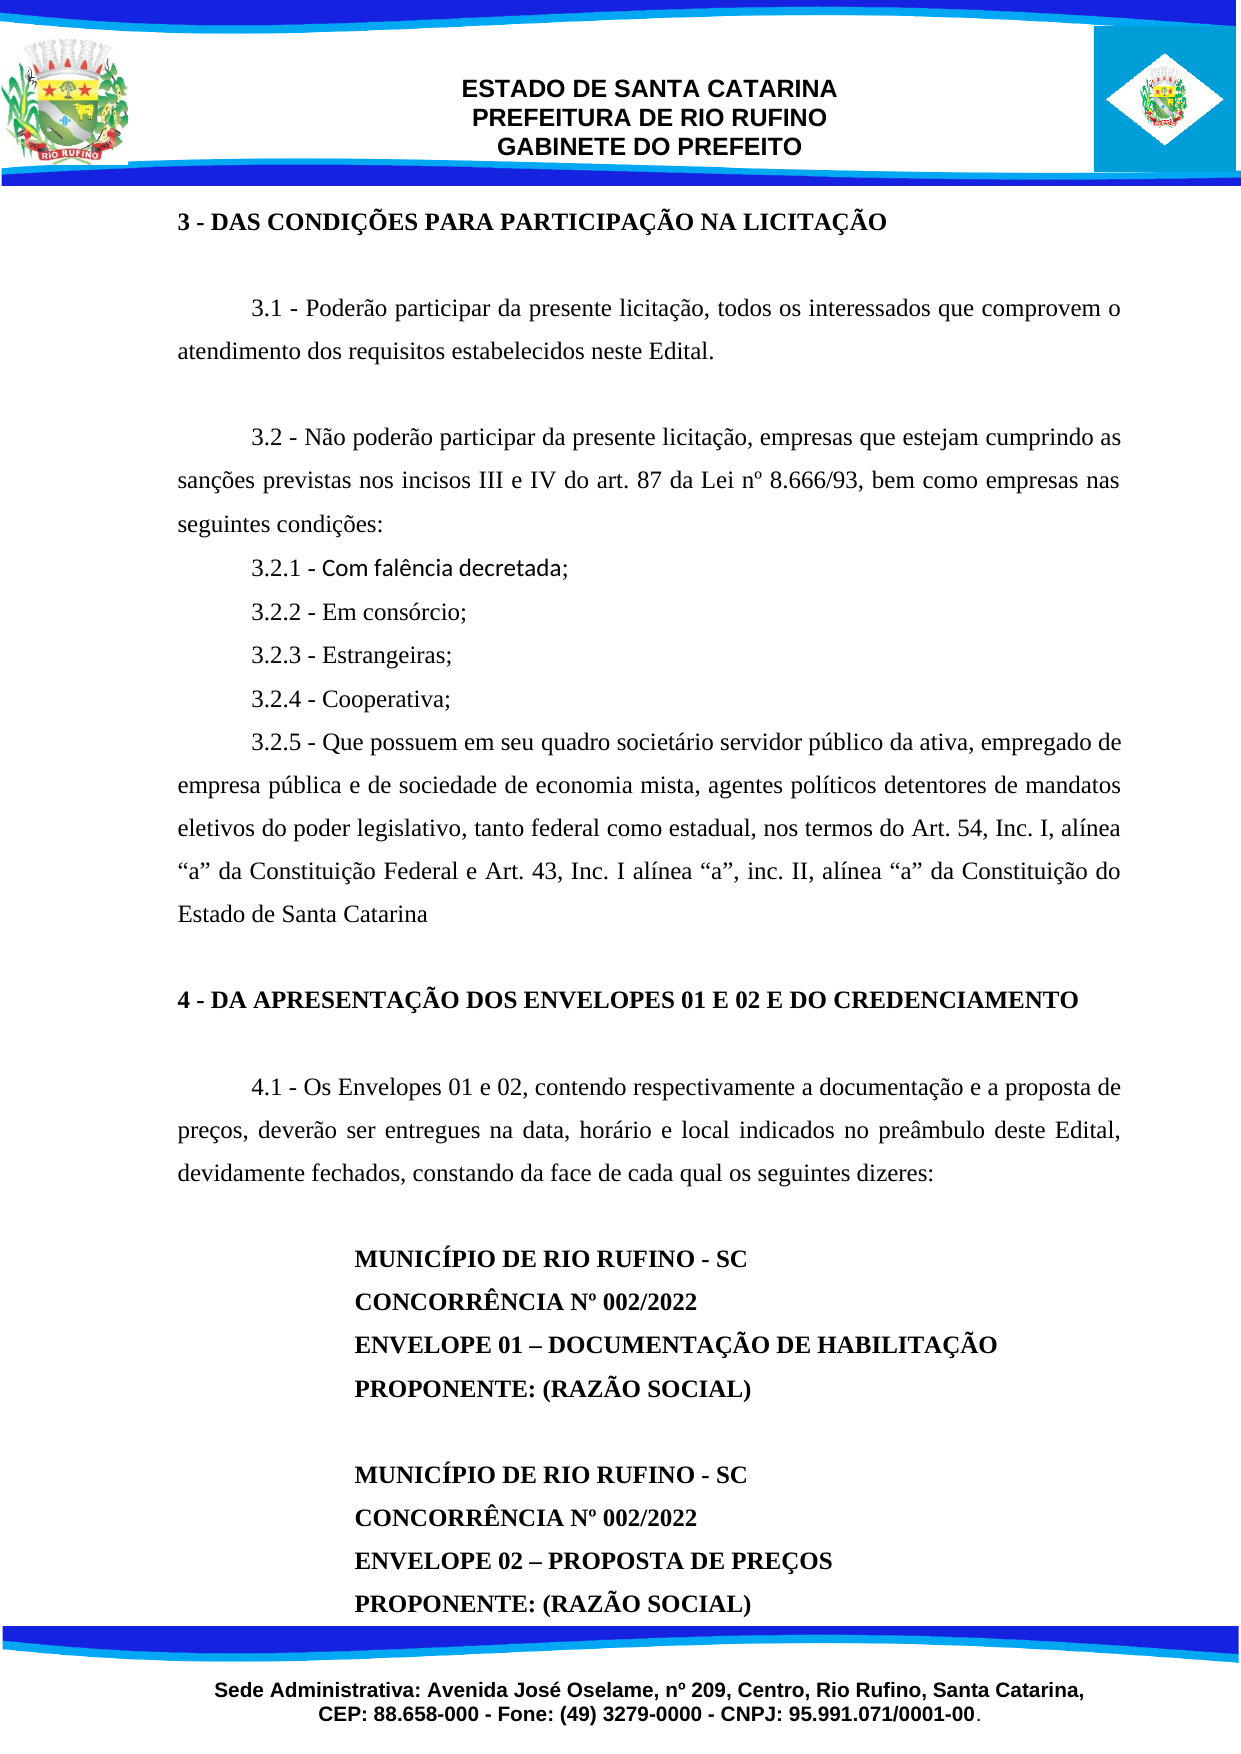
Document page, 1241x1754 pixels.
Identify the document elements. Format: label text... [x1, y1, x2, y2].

text 3.2.1 - Com falência decretada; [177, 552, 1122, 582]
list PROPONENTE: (RAZÃO SOCIAL) [354, 1589, 1122, 1618]
list MUNICÍPIO DE RIO RUFINO - SC [354, 1460, 1122, 1489]
text 3.2.3 - Estrangeiras; [177, 641, 1122, 669]
list CONCORRÊNCIA Nº 002/2022 [354, 1503, 1122, 1532]
list PROPONENTE: (RAZÃO SOCIAL) [354, 1374, 1122, 1402]
text 4.1 - Os Envelopes 01 e 02, contendo respectivamente a documentação e a proposta de preços, deverão ser entregues na data, horário e local indicados no preâmbulo deste Edital, devidamente fechados, constando da face de cada qual os seguintes dizeres: [177, 1072, 1122, 1187]
picture [1108, 55, 1222, 144]
list ENVELOPE 02 – PROPOSTA DE PREÇOS [354, 1546, 1122, 1575]
list ENVELOPE 01 – DOCUMENTAÇÃO DE HABILITAÇÃO [354, 1331, 1122, 1359]
picture [2, 1626, 1239, 1653]
text 3.2.5 - Que possuem em seu quadro societário servidor público da ativa, empregado de empresa pública e de sociedade de economia mista, agentes políticos detentores de mandatos eletivos do poder legislativo, tanto federal como estadual, nos termos do Art. 54, Inc. I, alínea “a” da Constituição Federal e Art. 43, Inc. I alínea “a”, inc. II, alínea “a” da Constituição do Estado de Santa Catarina [177, 727, 1122, 928]
picture [1237, 38, 1241, 170]
text 3.1 - Poderão participar da presente licitação, todos os interessados que comprovem o atendimento dos requisitos estabelecidos neste Edital. [177, 293, 1122, 365]
list MUNICÍPIO DE RIO RUFINO - SC [354, 1244, 1122, 1273]
text 3 - DAS CONDIÇÕES PARA PARTICIPAÇÃO NA LICITAÇÃO [177, 207, 1122, 236]
text 4 - DA APRESENTAÇÃO DOS ENVELOPES 01 E 02 E DO CREDENCIAMENTO [177, 986, 1122, 1014]
text 3.2.2 - Em consórcio; [177, 597, 1122, 626]
list CONCORRÊNCIA Nº 002/2022 [354, 1287, 1122, 1316]
text 3.2.4 - Cooperativa; [177, 684, 1122, 712]
text 3.2 - Não poderão participar da presente licitação, empresas que estejam cumprindo as sanções previstas nos incisos III e IV do art. 87 da Lei nº 8.666/93, bem como empresas nas seguintes condições: [177, 422, 1122, 537]
picture [0, 0, 1236, 25]
picture [2, 1644, 1239, 1754]
picture [0, 16, 1241, 186]
